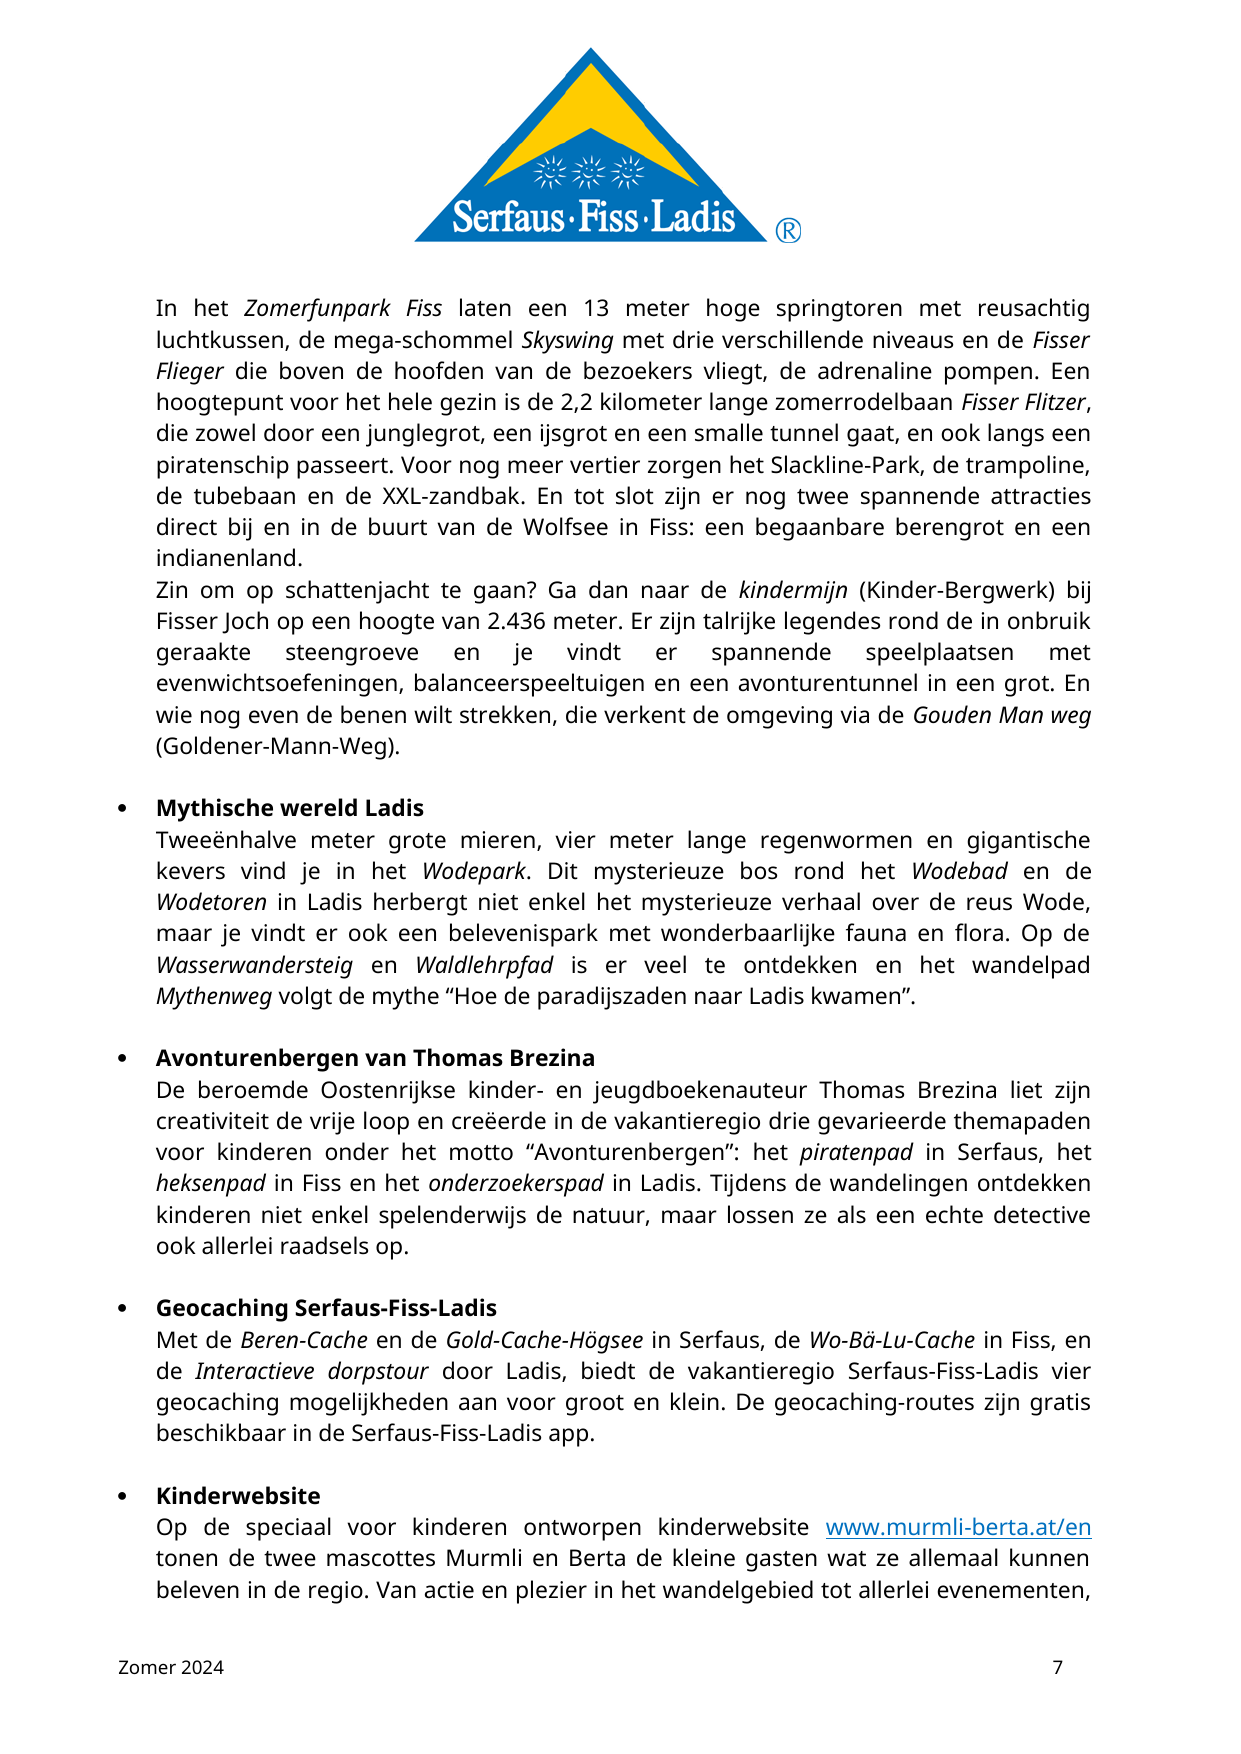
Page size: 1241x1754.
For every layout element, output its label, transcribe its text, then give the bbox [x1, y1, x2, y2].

list De beroemde Oostenrijkse kinder- en jeugdboekenauteur Thomas Brezina liet zijn creativiteit de vrije loop en creëerde in de vakantieregio drie gevarieerde themapaden voor kinderen onder het motto “Avonturenbergen”: het piratenpad in Serfaus, het heksenpad in Fiss en het onderzoekerspad in Ladis. Tijdens de wandelingen ontdekken kinderen niet enkel spelenderwijs de natuur, maar lossen ze als een echte detective ook allerlei raadsels op. [156, 1074, 1092, 1261]
list Avonturenbergen van Thomas Brezina [118, 1042, 1092, 1074]
list Met de Beren-Cache en de Gold-Cache-Högsee in Serfaus, de Wo-Bä-Lu-Cache in Fiss, en de Interactieve dorpstour door Ladis, biedt de vakantieregio Serfaus-Fiss-Ladis vier geocaching mogelijkheden aan voor groot en klein. De geocaching-routes zijn gratis beschikbaar in de Serfaus-Fiss-Ladis app. [156, 1324, 1092, 1449]
list Geocaching Serfaus-Fiss-Ladis [118, 1292, 1092, 1324]
list Zin om op schattenjacht te gaan? Ga dan naar de kindermijn (Kinder-Bergwerk) bij Fisser Joch op een hoogte van 2.436 meter. Er zijn talrijke legendes rond de in onbruik geraakte steengroeve en je vindt er spannende speelplaatsen met evenwichtsoefeningen, balanceerspeeltuigen en een avonturentunnel in een grot. En wie nog even de benen wilt strekken, die verkent de omgeving via de Gouden Man weg (Goldener-Mann-Weg). [156, 574, 1092, 761]
list Kinderwebsite [118, 1480, 1092, 1511]
list Mythische wereld Ladis [118, 792, 1092, 824]
list In het Zomerfunpark Fiss laten een 13 meter hoge springtoren met reusachtig luchtkussen, de mega-schommel Skyswing met drie verschillende niveaus en de Fisser Flieger die boven de hoofden van de bezoekers vliegt, de adrenaline pompen. Een hoogtepunt voor het hele gezin is de 2,2 kilometer lange zomerrodelbaan Fisser Flitzer, die zowel door een junglegrot, een ijsgrot en een smalle tunnel gaat, en ook langs een piratenschip passeert. Voor nog meer vertier zorgen het Slackline-Park, de trampoline, de tubebaan en de XXL-zandbak. En tot slot zijn er nog twee spannende attracties direct bij en in de buurt van de Wolfsee in Fiss: een begaanbare berengrot en een indianenland. [156, 292, 1092, 574]
list Tweeënhalve meter grote mieren, vier meter lange regenwormen en gigantische kevers vind je in het Wodepark. Dit mysterieuze bos rond het Wodebad en de Wodetoren in Ladis herbergt niet enkel het mysterieuze verhaal over de reus Wode, maar je vindt er ook een belevenispark met wonderbaarlijke fauna en flora. Op de Wasserwandersteig en Waldlehrpfad is er veel te ontdekken en het wandelpad Mythenweg volgt de mythe “Hoe de paradijszaden naar Ladis kwamen”. [156, 824, 1092, 1011]
picture [409, 44, 801, 243]
